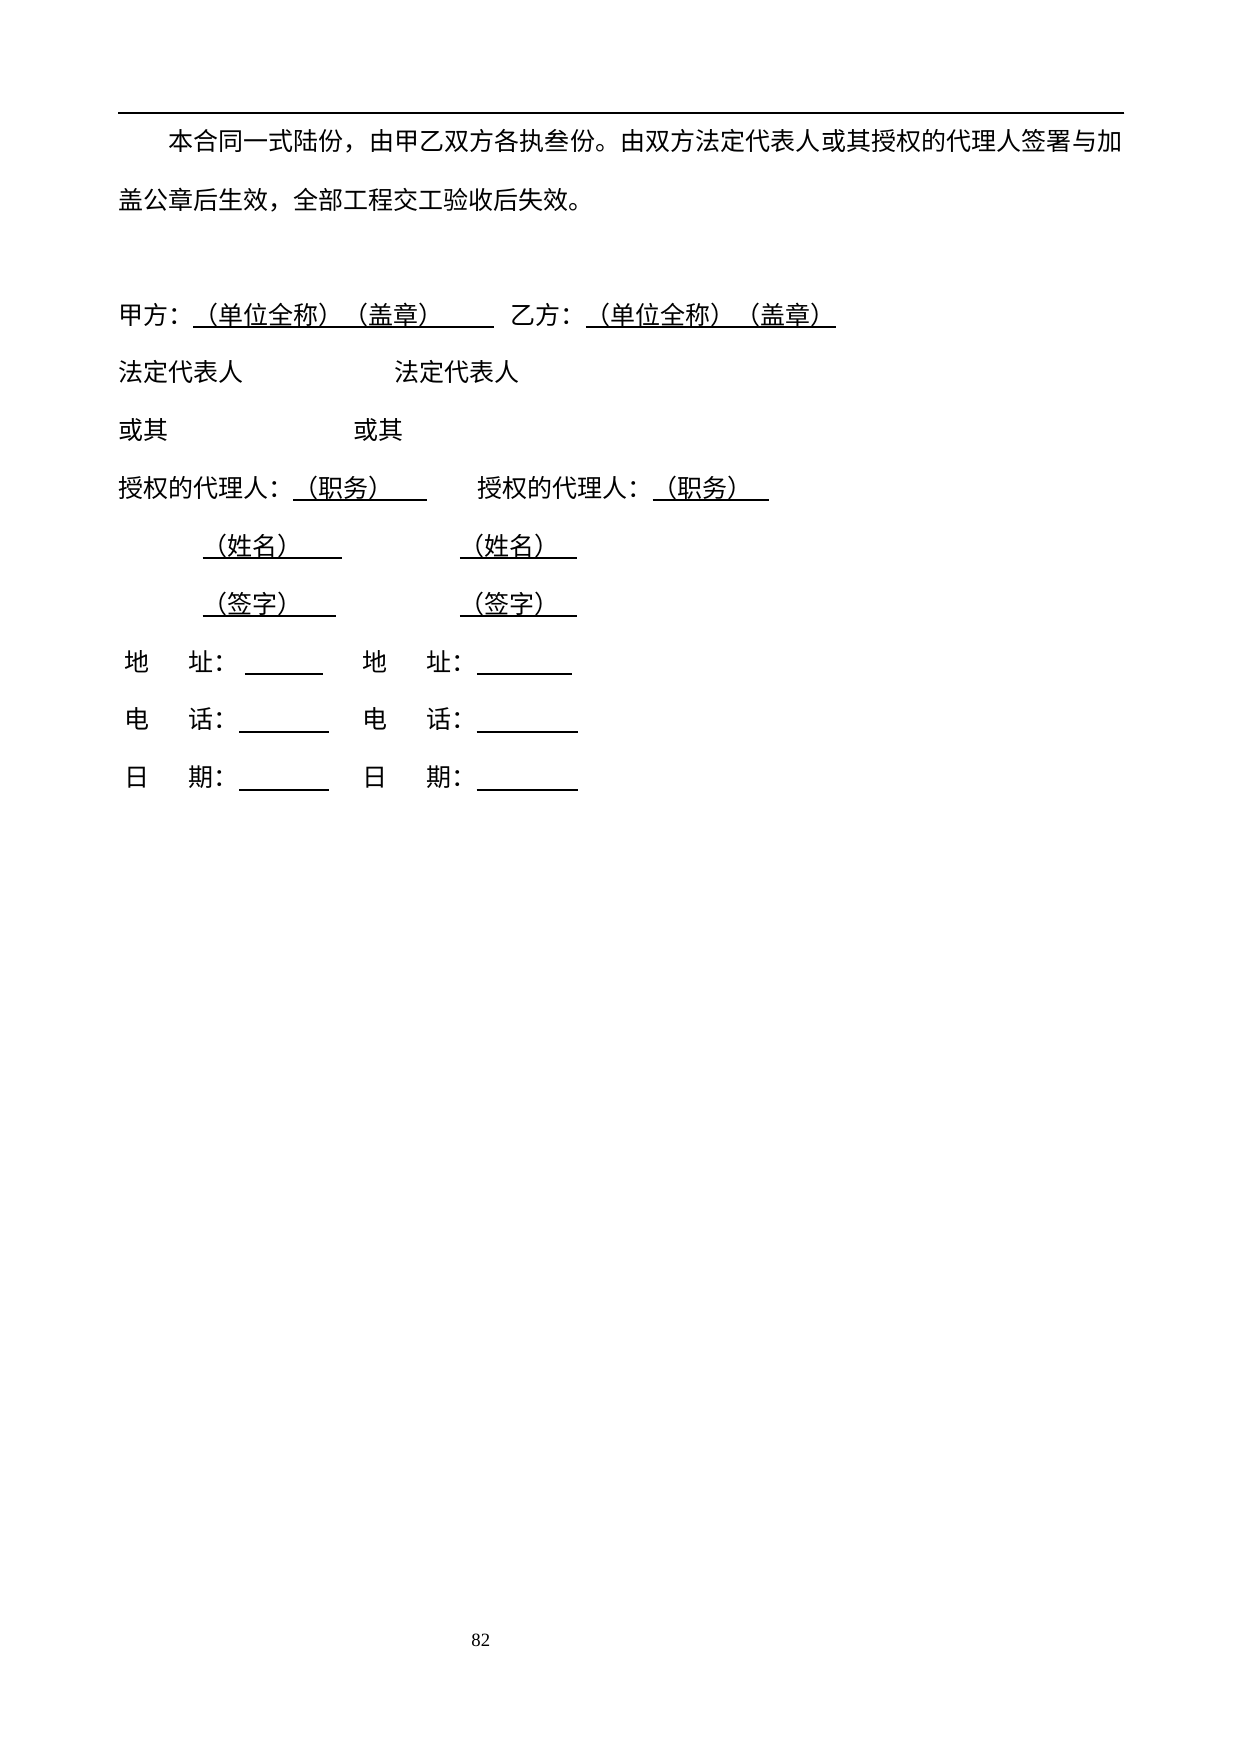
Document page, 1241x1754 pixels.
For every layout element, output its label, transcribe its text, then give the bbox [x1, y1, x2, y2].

text 地 址： 地 址： [118, 640, 1124, 680]
text 或其 或其 [118, 409, 1124, 449]
text 日 期： 日 期： [118, 756, 1124, 796]
text 电 话： 电 话： [118, 698, 1124, 738]
text （签字） （签字） [118, 582, 1124, 622]
text （姓名） （姓名） [118, 525, 1124, 564]
text 本合同一式陆份，由甲乙双方各执叁份。由双方法定代表人或其授权的代理人签署与加盖公章后生效，全部工程交工验收后失效。 [118, 119, 1124, 219]
text 甲方：（单位全称）（盖章） 乙方：（单位全称）（盖章） [118, 293, 1124, 333]
text 授权的代理人：（职务） 授权的代理人：（职务） [118, 467, 1124, 507]
text 法定代表人 法定代表人 [118, 351, 1124, 391]
